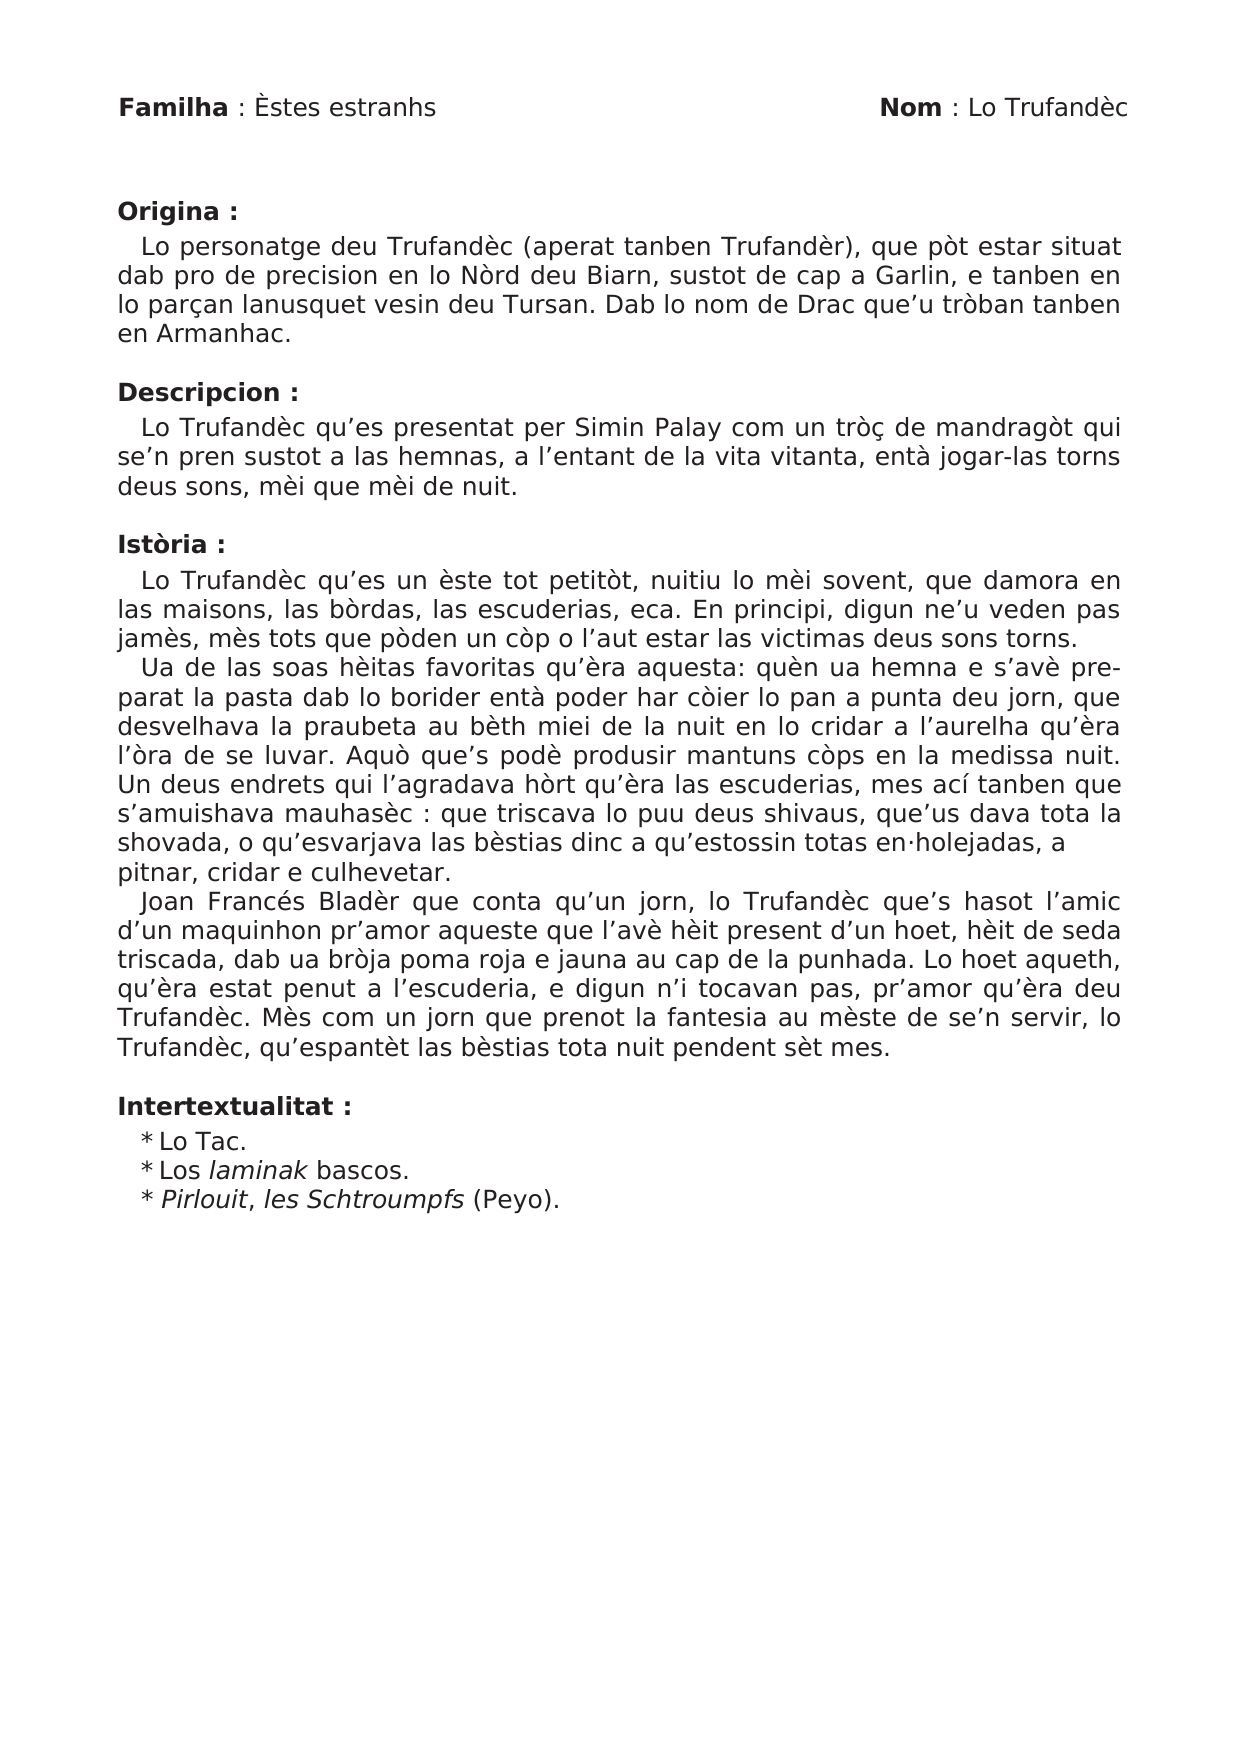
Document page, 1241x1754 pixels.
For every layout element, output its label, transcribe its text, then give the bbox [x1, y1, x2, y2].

text Lo Trufandèc qu’es un èste tot petitòt, nuitiu lo mèi sovent, que damora en las maisons, las bòrdas, las escuderias, eca. En principi, digun ne’u veden pas jamès, mès tots que pòden un còp o l’aut estar las victimas deus sons torns. [117, 566, 1122, 653]
text Lo Trufandèc qu’es presentat per Simin Palay com un tròç de mandragòt qui se’n pren sustot a las hemnas, a l’entant de la vita vitanta, entà jogar-las torns deus sons, mèi que mèi de nuit. [117, 413, 1123, 501]
text Lo personatge deu Trufandèc (aperat tanben Trufandèr), que pòt estar situat dab pro de precision en lo Nòrd deu Biarn, sustot de cap a Garlin, e tanben en lo parçan lanusquet vesin deu Tursan. Dab lo nom de Drac que’u tròban tanben en Armanhac. [117, 232, 1123, 348]
subtitle Istòria : [117, 531, 1134, 560]
text * Pirlouit, les Schtroumpfs (Peyo). [141, 1186, 1134, 1215]
text Ua de las soas hèitas favoritas qu’èra aquesta: quèn ua hemna e s’avè pre- parat la pasta dab lo borider entà poder har còier lo pan a punta deu jorn, que desvelhava la praubeta au bèth miei de la nuit en lo cridar a l’aurelha qu’èra l’òra de se luvar. Aquò que’s podè produsir mantuns còps en la medissa nuit. Un deus endrets qui l’agradava hòrt qu’èra las escuderias, mes ací tanben que s’amuishava mauhasèc : que triscava lo puu deus shivaus, que’us dava tota la shovada, o qu’esvarjava las bèstias dinc a qu’estossin totas en.holejadas, a [117, 653, 1123, 858]
text Familha : Èstes estranhs Nom : Lo Trufandèc [118, 93, 1134, 122]
subtitle Intertextualitat : [117, 1092, 1134, 1121]
text Joan Francés Bladèr que conta qu’un jorn, lo Trufandèc que’s hasot l’amic d’un maquinhon pr’amor aqueste que l’avè hèit present d’un hoet, hèit de seda triscada, dab ua bròja poma roja e jauna au cap de la punhada. Lo hoet aqueth, qu’èra estat penut a l’escuderia, e digun n’i tocavan pas, pr’amor qu’èra deu Trufandèc. Mès com un jorn que prenot la fantesia au mèste de se’n servir, lo Trufandèc, qu’espantèt las bèstias tota nuit pendent sèt mes. [117, 887, 1123, 1062]
list Lo Tac. [141, 1127, 1134, 1156]
subtitle Descripcion : [117, 378, 1134, 407]
list Los laminak bascos. [141, 1156, 1134, 1186]
subtitle Origina : [117, 197, 1134, 226]
text pitnar, cridar e culhevetar. [117, 858, 1134, 887]
